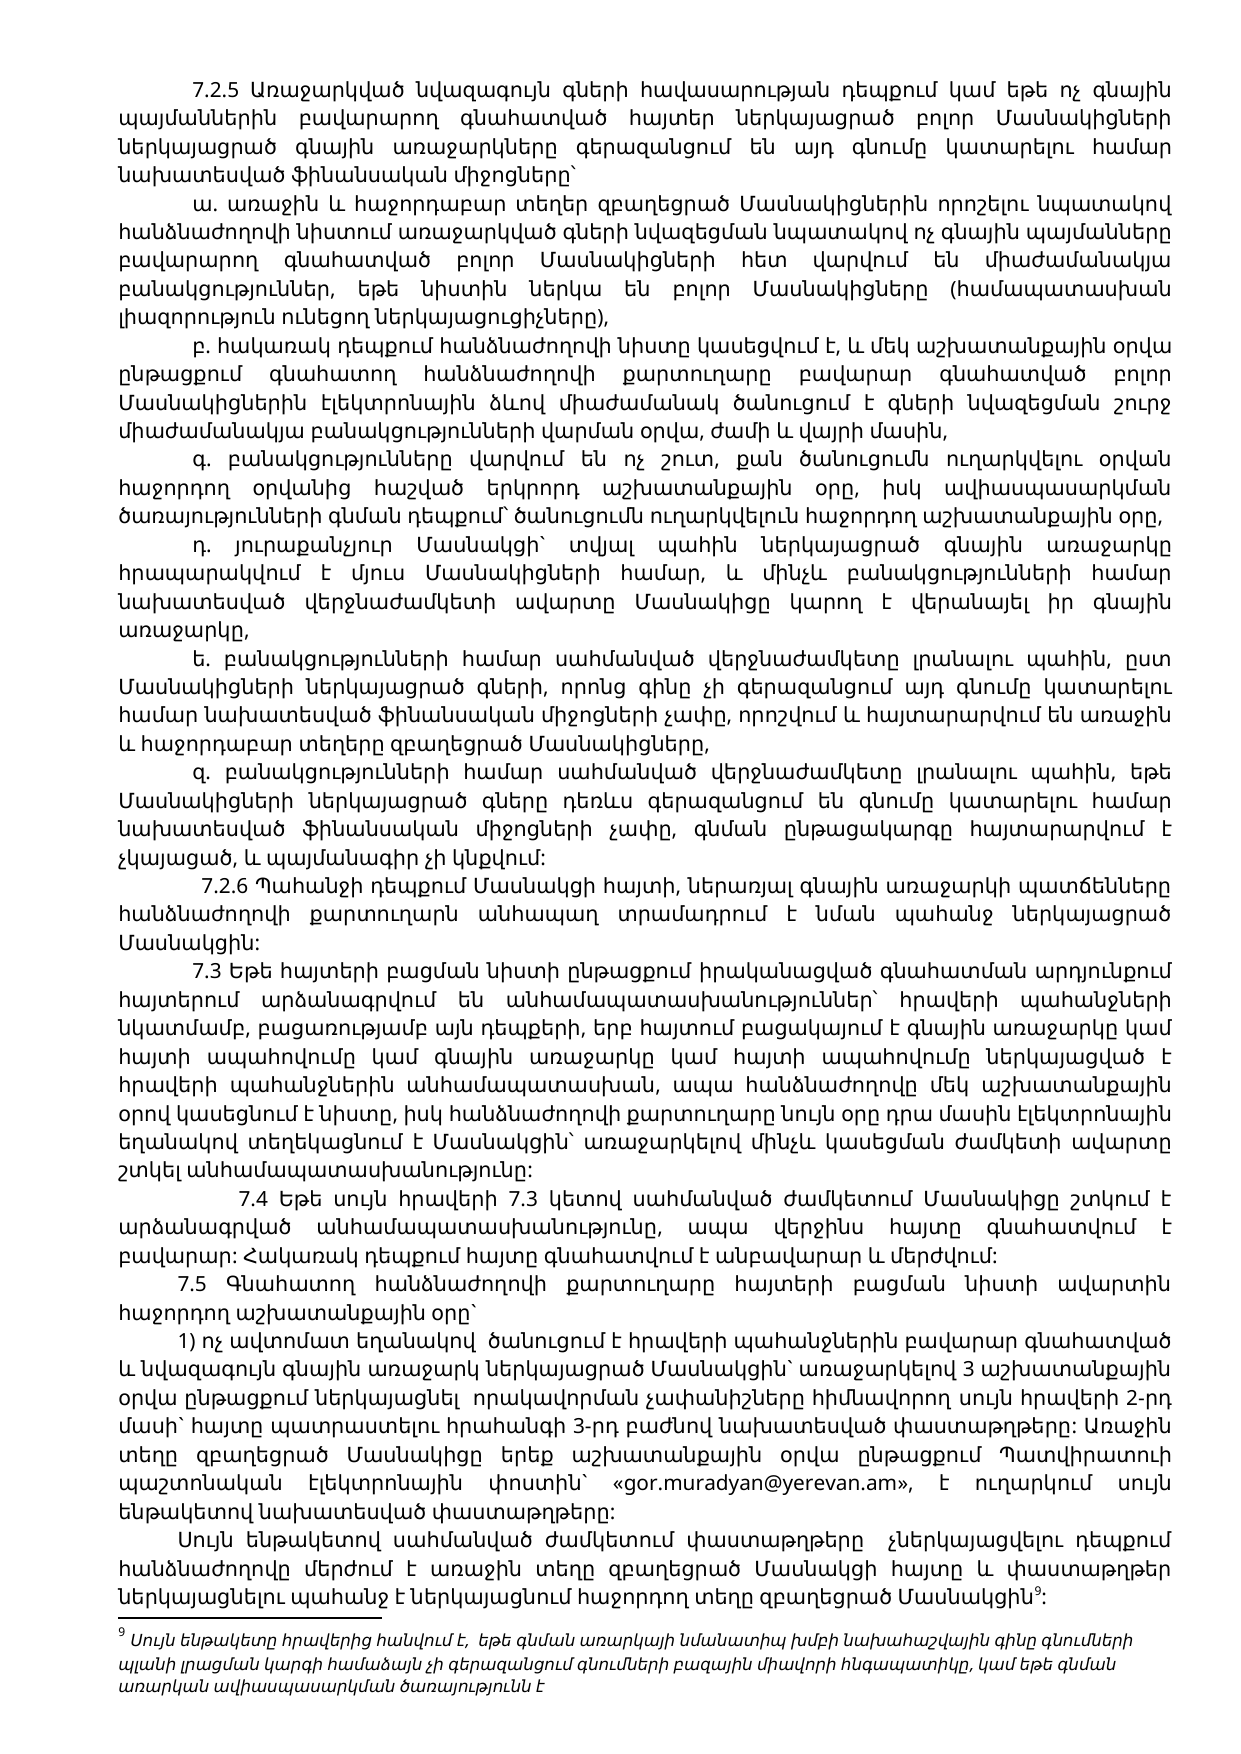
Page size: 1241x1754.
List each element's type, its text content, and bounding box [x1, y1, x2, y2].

text 1) ոչ ավտոմատ եղանակով ծանուցում է հրավերի պահանջներին բավարար գնահատված և նվազագույն գնային առաջարկ ներկայացրած Մասնակցին` առաջարկելով 3 աշխատանքային օրվա ընթացքում ներկայացնել որակավորման չափանիշները հիմնավորող սույն հրավերի 2-րդ մասի` հայտը պատրաստելու հրահանգի 3-րդ բաժնով նախատեսված փաստաթղթերը: Առաջին տեղը զբաղեցրած Մասնակիցը երեք աշխատանքային օրվա ընթացքում Պատվիրատուի պաշտոնական էլեկտրոնային փոստին` «gor.muradyan@yerevan.am», է ուղարկում սույն ենթակետով նախատեսված փաստաթղթերը: [118, 1326, 1172, 1525]
text 7.5 Գնահատող հանձնաժողովի քարտուղարը հայտերի բացման նիստի ավարտին հաջորդող աշխատանքային օրը` [118, 1269, 1172, 1326]
text դ. յուրաքանչյուր Մասնակցի` տվյալ պահին ներկայացրած գնային առաջարկը հրապարակվում է մյուս Մասնակիցների համար, և մինչև բանակցությունների համար նախատեսված վերջնաժամկետի ավարտը Մասնակիցը կարող է վերանայել իր գնային առաջարկը, [118, 530, 1172, 644]
text գ. բանակցությունները վարվում են ոչ շուտ, քան ծանուցումն ուղարկվելու օրվան հաջորդող օրվանից հաշված երկրորդ աշխատանքային օրը, իսկ ավիասպասարկման ծառայությունների գնման դեպքում՝ ծանուցումն ուղարկվելուն հաջորդող աշխատանքային օրը, [118, 444, 1172, 530]
text ե. բանակցությունների համար սահմանված վերջնաժամկետը լրանալու պահին, ըստ Մասնակիցների ներկայացրած գների, որոնց գինը չի գերազանցում այդ գնումը կատարելու համար նախատեսված ֆինանսական միջոցների չափը, որոշվում և հայտարարվում են առաջին և հաջորդաբար տեղերը զբաղեցրած Մասնակիցները, [118, 644, 1172, 757]
text Սույն ենթակետով սահմանված ժամկետում փաստաթղթերը չներկայացվելու դեպքում հանձնաժողովը մերժում է առաջին տեղը զբաղեցրած Մասնակցի հայտը և փաստաթղթեր ներկայացնելու պահանջ է ներկայացնում հաջորդող տեղը զբաղեցրած Մասնակցին: [118, 1525, 1172, 1611]
text 7.3 Եթե հայտերի բացման նիստի ընթացքում իրականացված գնահատման արդյունքում հայտերում արձանագրվում են անհամապատասխանություններ՝ հրավերի պահանջների նկատմամբ, բացառությամբ այն դեպքերի, երբ հայտում բացակայում է գնային առաջարկը կամ հայտի ապահովումը կամ գնային առաջարկը կամ հայտի ապահովումը ներկայացված է հրավերի պահանջներին անհամապատասխան, ապա հանձնաժողովը մեկ աշխատանքային օրով կասեցնում է նիստը, իսկ հանձնաժողովի քարտուղարը նույն օրը դրա մասին էլեկտրոնային եղանակով տեղեկացնում է Մասնակցին՝ առաջարկելով մինչև կասեցման ժամկետի ավարտը շտկել անհամապատասխանությունը: [118, 956, 1172, 1184]
text 7.4 Եթե սույն հրավերի 7.3 կետով սահմանված ժամկետում Մասնակիցը շտկում է արձանագրված անհամապատասխանությունը, ապա վերջինս հայտը գնահատվում է բավարար: Հակառակ դեպքում հայտը գնահատվում է անբավարար և մերժվում: [118, 1184, 1172, 1269]
text զ. բանակցությունների համար սահմանված վերջնաժամկետը լրանալու պահին, եթե Մասնակիցների ներկայացրած գները դեռևս գերազանցում են գնումը կատարելու համար նախատեսված ֆինանսական միջոցների չափը, գնման ընթացակարգը հայտարարվում է չկայացած, և պայմանագիր չի կնքվում: [118, 757, 1172, 871]
text 7.2.5 Առաջարկված նվազագույն գների հավասարության դեպքում կամ եթե ոչ գնային պայմաններին բավարարող գնահատված հայտեր ներկայացրած բոլոր Մասնակիցների ներկայացրած գնային առաջարկները գերազանցում են այդ գնումը կատարելու համար նախատեսված ֆինանսական միջոցները՝ [118, 75, 1172, 189]
text 7.2.6 Պահանջի դեպքում Մասնակցի հայտի, ներառյալ գնային առաջարկի պատճենները հանձնաժողովի քարտուղարն անհապաղ տրամադրում է նման պահանջ ներկայացրած Մասնակցին: [118, 871, 1172, 956]
text ա. առաջին և հաջորդաբար տեղեր զբաղեցրած Մասնակիցներին որոշելու նպատակով հանձնաժողովի նիստում առաջարկված գների նվազեցման նպատակով ոչ գնային պայմանները բավարարող գնահատված բոլոր Մասնակիցների հետ վարվում են միաժամանակյա բանակցություններ, եթե նիստին ներկա են բոլոր Մասնակիցները (համապատասխան լիազորություն ունեցող ներկայացուցիչները), [118, 189, 1172, 331]
text բ. հակառակ դեպքում հանձնաժողովի նիստը կասեցվում է, և մեկ աշխատանքային օրվա ընթացքում գնահատող հանձնաժողովի քարտուղարը բավարար գնահատված բոլոր Մասնակիցներին էլեկտրոնային ձևով միաժամանակ ծանուցում է գների նվազեցման շուրջ միաժամանակյա բանակցությունների վարման օրվա, ժամի և վայրի մասին, [118, 331, 1172, 444]
